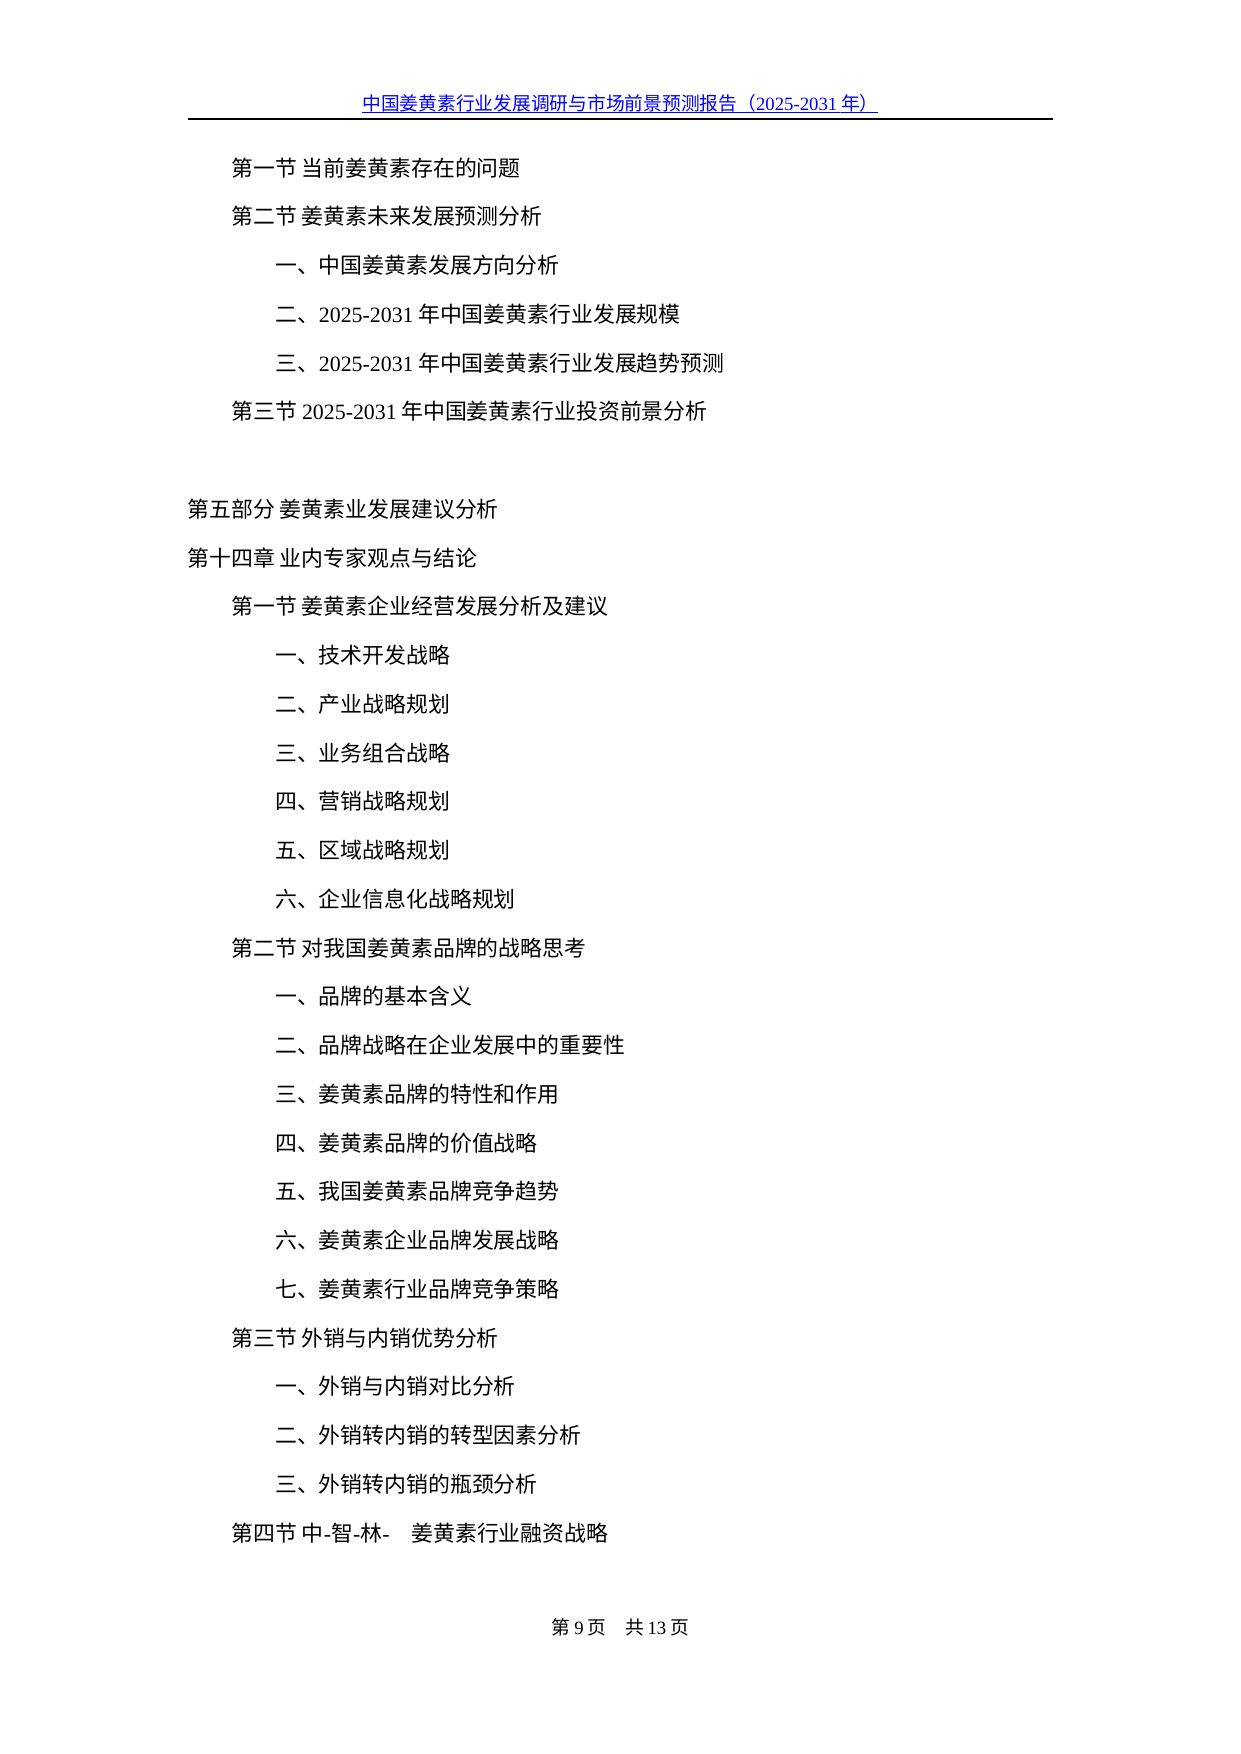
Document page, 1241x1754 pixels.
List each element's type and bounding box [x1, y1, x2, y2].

text [187, 150, 1053, 1548]
